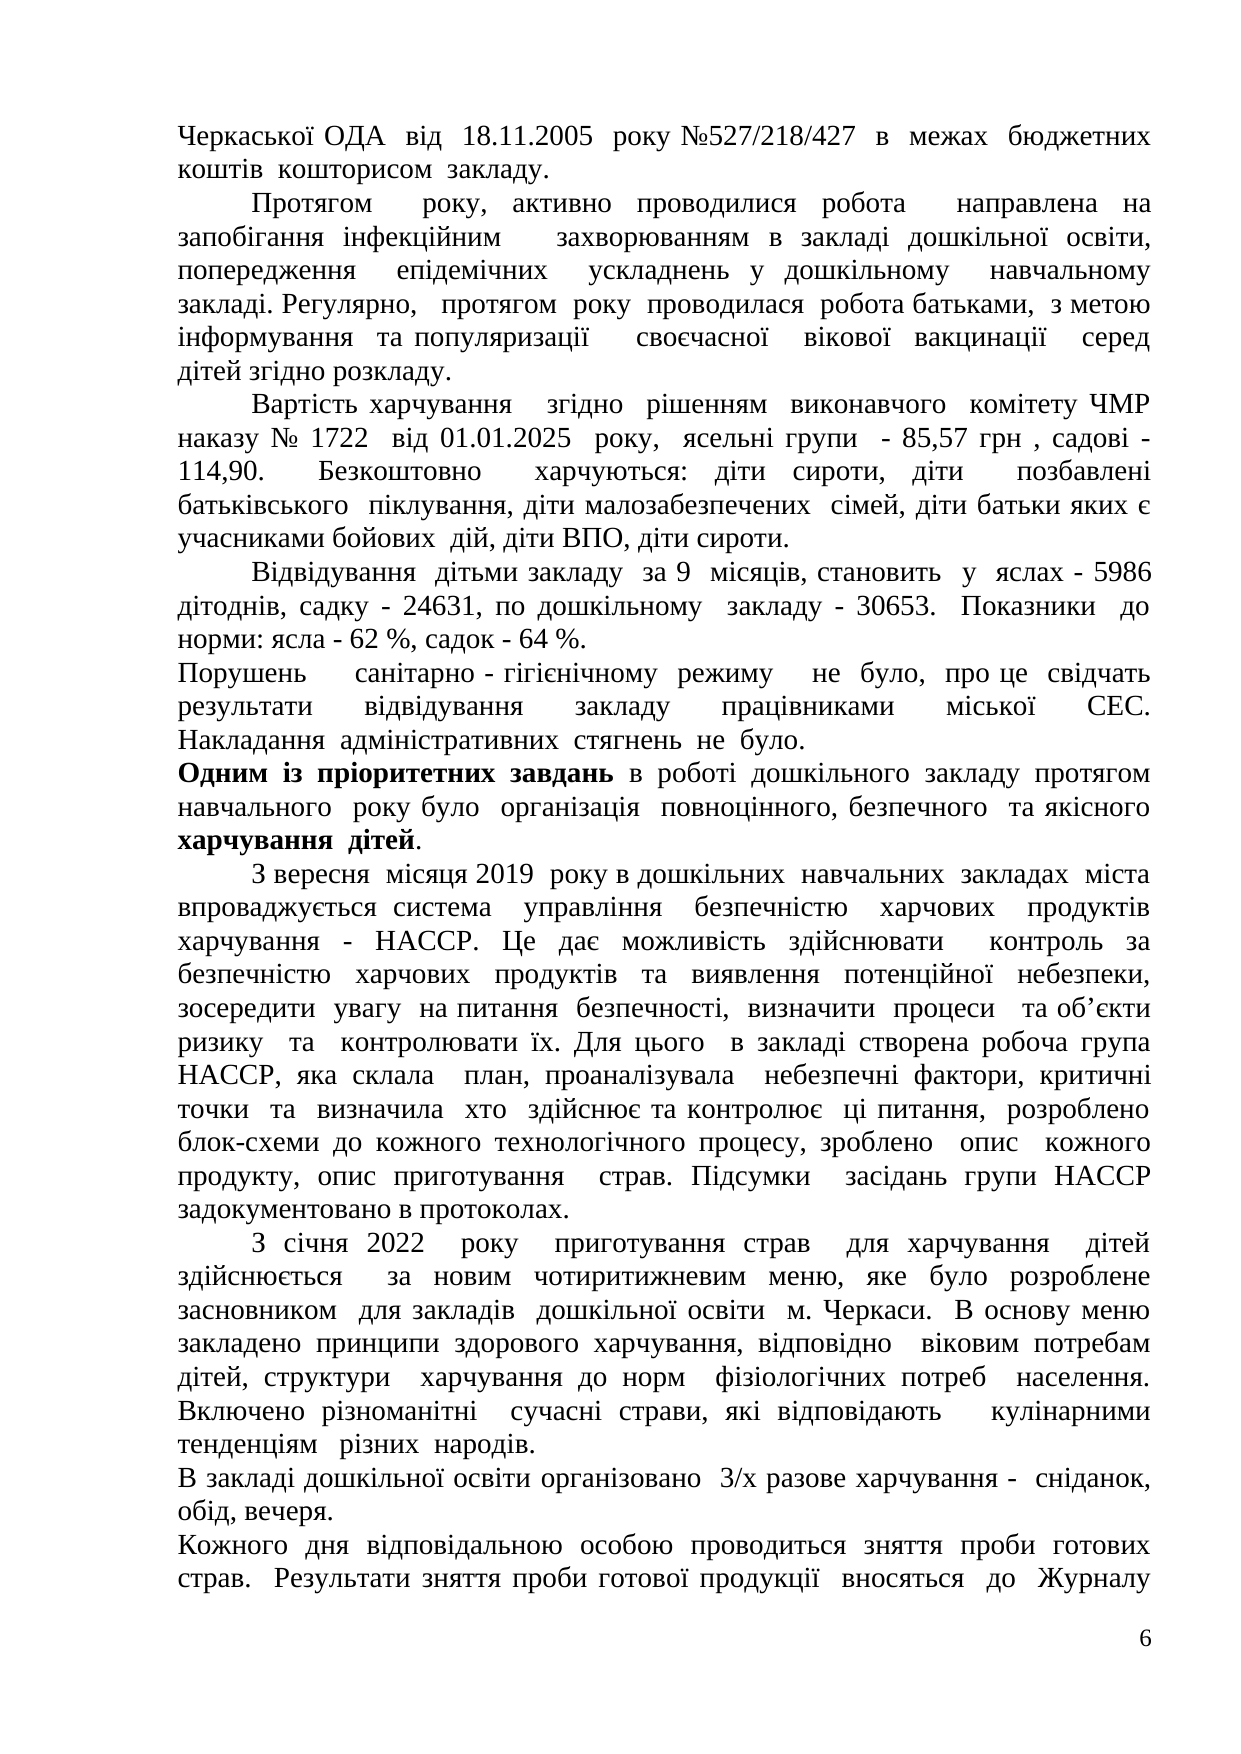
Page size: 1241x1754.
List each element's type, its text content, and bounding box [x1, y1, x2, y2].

text З січня 2022 року приготування страв для харчування дітей здійснюється за новим чотиритижневим меню, яке було розроблене засновником для закладів дошкільної освіти м. Черкаси. В основу меню закладено принципи здорового харчування, відповідно віковим потребам дітей, структури харчування до норм фізіологічних потреб населення. Включено різноманітні сучасні страви, які відповідають кулінарними тенденціям різних народів. [177, 1225, 1152, 1460]
text З вересня місяця 2019 року в дошкільних навчальних закладах міста впроваджується система управління безпечністю харчових продуктів харчування - НАССР. Це дає можливість здійснювати контроль за безпечністю харчових продуктів та виявлення потенційної небезпеки, зосередити увагу на питання безпечності, визначити процеси та об’єкти ризику та контролювати їх. Для цього в закладі створена робоча група НАССР, яка склала план, проаналізувала небезпечні фактори, критичні точки та визначила хто здійснює та контролює ці питання, розроблено блок-схеми до кожного технологічного процесу, зроблено опис кожного продукту, опис приготування страв. Підсумки засідань групи НАССР задокументовано в протоколах. [177, 856, 1152, 1225]
text Одним із пріоритетних завдань в роботі дошкільного закладу протягом навчального року було організація повноцінного, безпечного та якісного харчування дітей. [177, 755, 1152, 856]
text Відвідування дітьми закладу за 9 місяців, становить у яслах - 5986 дітоднів, садку - 24631, по дошкільному закладу - 30653. Показники до норми: ясла - 62 %, садок - 64 %. [177, 554, 1152, 655]
text Порушень санітарно - гігієнічному режиму не було, про це свідчать результати відвідування закладу працівниками міської СЕС. Накладання адміністративних стягнень не було. [177, 655, 1152, 755]
text Протягом року, активно проводилися робота направлена на запобігання інфекційним захворюванням в закладі дошкільної освіти, попередження епідемічних ускладнень у дошкільному навчальному закладі. Регулярно, протягом року проводилася робота батьками, з метою інформування та популяризації своєчасної вікової вакцинації серед дітей згідно розкладу. [177, 185, 1152, 386]
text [177, 1527, 1152, 1594]
text В закладі дошкільної освіти організовано 3/х разове харчування - сніданок, обід, вечеря. [177, 1460, 1152, 1527]
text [177, 118, 1152, 185]
text Вартість харчування згідно рішенням виконавчого комітету ЧМР наказу № 1722 від 01.01.2025 року, ясельні групи - 85,57 грн , садові -114,90. Безкоштовно харчуються: діти сироти, діти позбавлені батьківського піклування, діти малозабезпечених сімей, діти батьки яких є учасниками бойових дій, діти ВПО, діти сироти. [177, 386, 1152, 554]
